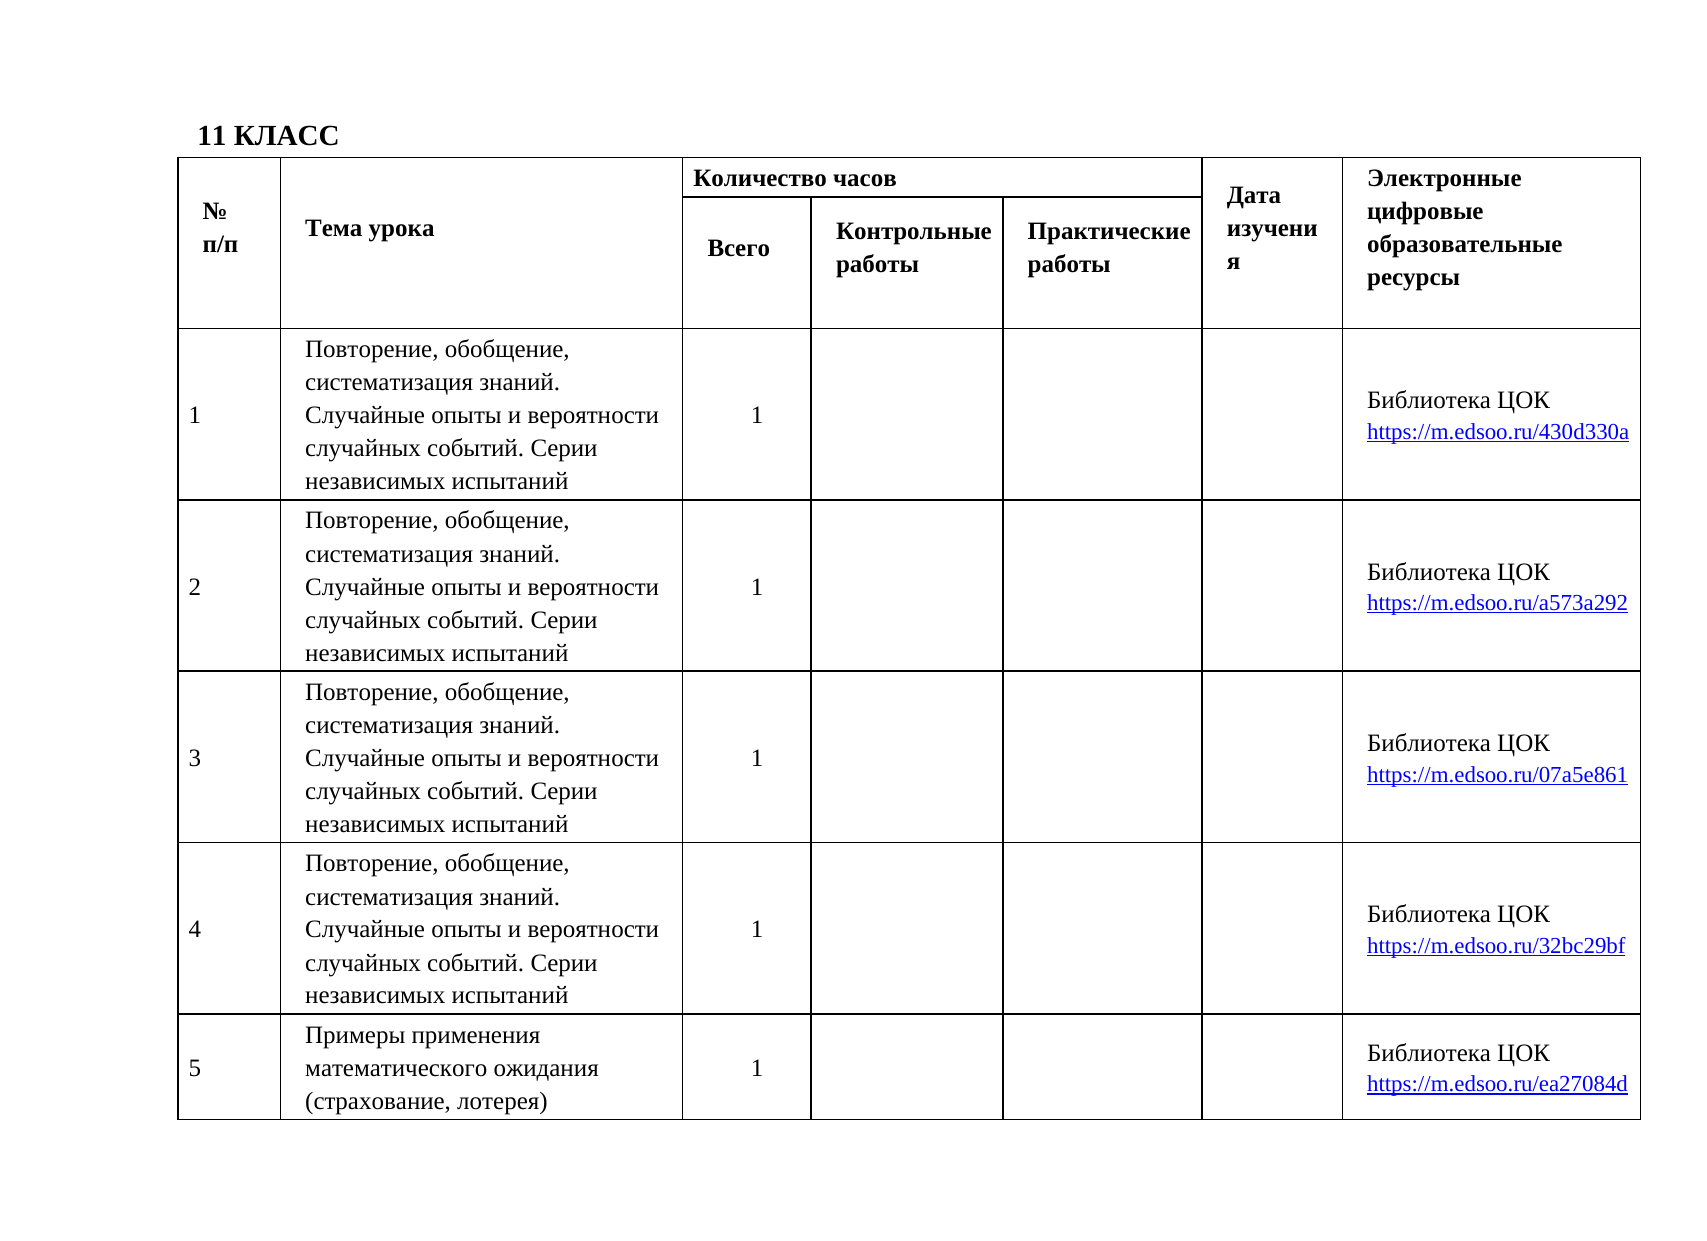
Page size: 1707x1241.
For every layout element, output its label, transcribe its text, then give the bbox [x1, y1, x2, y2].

table_cell 1 [683, 672, 810, 842]
table_cell 1 [179, 329, 280, 499]
table_cell [1203, 843, 1342, 1013]
table_cell [1004, 329, 1201, 499]
table_cell [1203, 501, 1342, 670]
table_cell Библиотека ЦОК https://m.edsoo.ru/32bc29bf [1343, 843, 1640, 1013]
table_cell 1 [683, 1015, 810, 1119]
table_header Электронные цифровые образовательные ресурсы [1343, 158, 1640, 327]
table_cell 1 [683, 501, 810, 670]
table_cell Повторение, обобщение, систематизация знаний. Случайные опыты и вероятности случайных событий. Серии независимых испытаний [281, 843, 682, 1013]
table_cell Примеры применения математического ожидания (страхование, лотерея) [281, 1015, 682, 1119]
table_cell [1203, 672, 1342, 842]
table_cell Библиотека ЦОК https://m.edsoo.ru/a573a292 [1343, 501, 1640, 670]
table_cell Библиотека ЦОК https://m.edsoo.ru/ea27084d [1343, 1015, 1640, 1119]
table_cell Повторение, обобщение, систематизация знаний. Случайные опыты и вероятности случайных событий. Серии независимых испытаний [281, 672, 682, 842]
table_header Тема урока [281, 158, 682, 327]
table_cell [812, 329, 1002, 499]
table_cell 1 [683, 843, 810, 1013]
table_cell Библиотека ЦОК https://m.edsoo.ru/430d330a [1343, 329, 1640, 499]
table_cell Повторение, обобщение, систематизация знаний. Случайные опыты и вероятности случайных событий. Серии независимых испытаний [281, 329, 682, 499]
table_cell 4 [179, 843, 280, 1013]
text 11 КЛАСС [190, 118, 1618, 152]
table_cell [812, 672, 1002, 842]
table_cell Всего [683, 198, 810, 327]
table_cell Библиотека ЦОК https://m.edsoo.ru/07a5e861 [1343, 672, 1640, 842]
table_cell 2 [179, 501, 280, 670]
table_cell [1004, 843, 1201, 1013]
table_cell Контрольные работы [812, 198, 1002, 327]
table_cell [1203, 1015, 1342, 1119]
table_cell 3 [179, 672, 280, 842]
table_cell [1004, 672, 1201, 842]
table_cell [1203, 329, 1342, 499]
table_header Количество часов [683, 158, 1201, 196]
table_header Дата изучения [1203, 158, 1342, 327]
table_cell [812, 501, 1002, 670]
table_cell Повторение, обобщение, систематизация знаний. Случайные опыты и вероятности случайных событий. Серии независимых испытаний [281, 501, 682, 670]
table_header № п/п [179, 158, 280, 327]
table_cell Практические работы [1004, 198, 1201, 327]
table_cell [1004, 501, 1201, 670]
table_cell [1004, 1015, 1201, 1119]
table_cell [812, 1015, 1002, 1119]
table_cell 1 [683, 329, 810, 499]
table_cell [812, 843, 1002, 1013]
table_cell 5 [179, 1015, 280, 1119]
